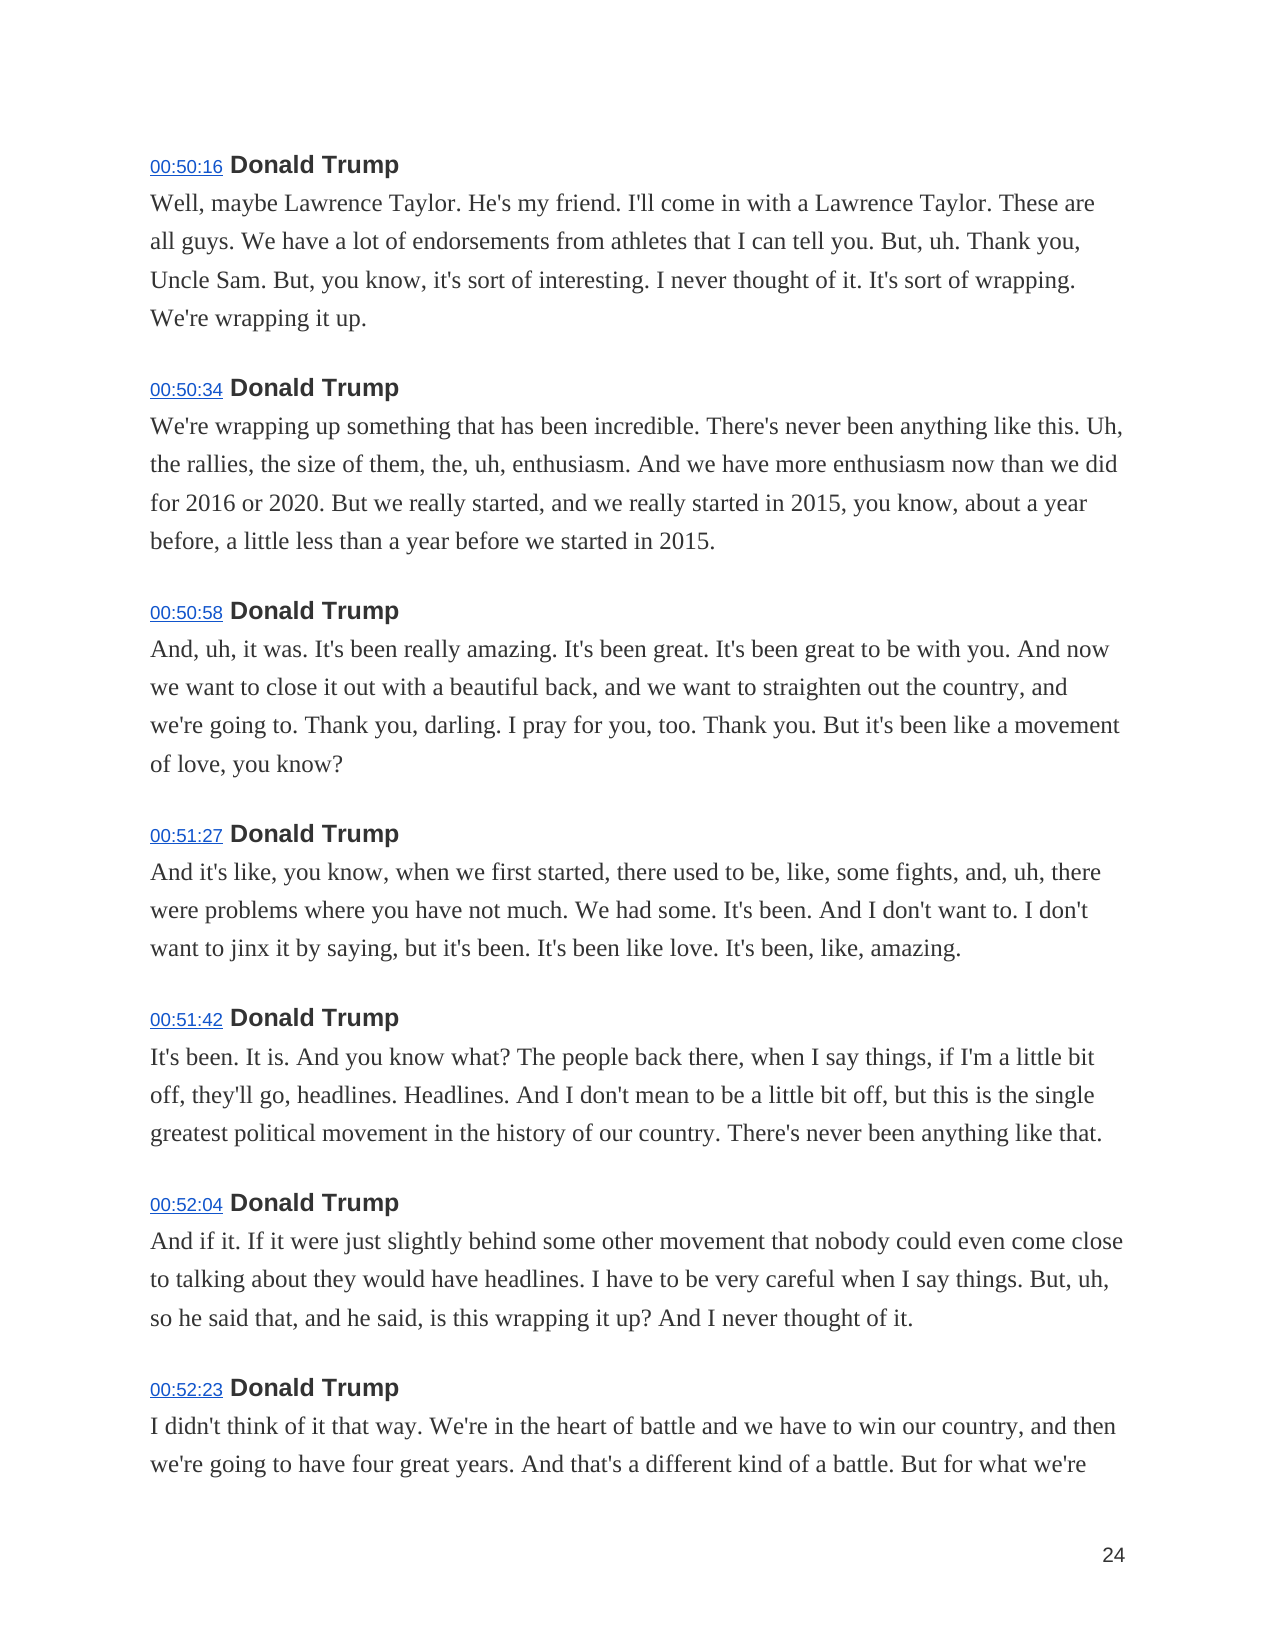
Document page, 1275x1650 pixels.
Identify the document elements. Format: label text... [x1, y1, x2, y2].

text And it's like, you know, when we first started, there used to be, like, some fights, and, uh, there were problems where you have not much. We had some. It's been. And I don't want to. I don't want to jinx it by saying, but it's been. It's been like love. It's been, like, amazing. [150, 857, 1125, 962]
text 00:50:58 Donald Trump [150, 596, 1125, 624]
text We're wrapping up something that has been incredible. There's never been anything like this. Uh, the rallies, the size of them, the, uh, enthusiasm. And we have more enthusiasm now than we did for 2016 or 2020. But we really started, and we really started in 2015, you know, about a year before, a little less than a year before we started in 2015. [150, 411, 1125, 554]
text And if it. If it were just slightly behind some other movement that nobody could even come close to talking about they would have headlines. I have to be very careful when I say things. But, uh, so he said that, and he said, is this wrapping it up? And I never thought of it. [150, 1226, 1125, 1332]
text 00:51:27 Donald Trump [150, 819, 1125, 847]
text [150, 1411, 1125, 1478]
text 00:50:16 Donald Trump [150, 150, 1125, 179]
text 00:52:04 Donald Trump [150, 1188, 1125, 1217]
text 00:51:42 Donald Trump [150, 1003, 1125, 1032]
text It's been. It is. And you know what? The people back there, when I say things, if I'm a little bit off, they'll go, headlines. Headlines. And I don't mean to be a little bit off, but this is the single greatest political movement in the history of our country. There's never been anything like that. [150, 1042, 1125, 1147]
text 00:50:34 Donald Trump [150, 373, 1125, 402]
text And, uh, it was. It's been really amazing. It's been great. It's been great to be with you. And now we want to close it out with a beautiful back, and we want to straighten out the country, and we're going to. Thank you, darling. I pray for you, too. Thank you. But it's been like a movement of love, you know? [150, 634, 1125, 777]
text 00:52:23 Donald Trump [150, 1373, 1125, 1402]
text Well, maybe Lawrence Taylor. He's my friend. I'll come in with a Lawrence Taylor. These are all guys. We have a lot of endorsements from athletes that I can tell you. But, uh. Thank you, Uncle Sam. But, you know, it's sort of interesting. I never thought of it. It's sort of wrapping. We're wrapping it up. [150, 188, 1125, 332]
